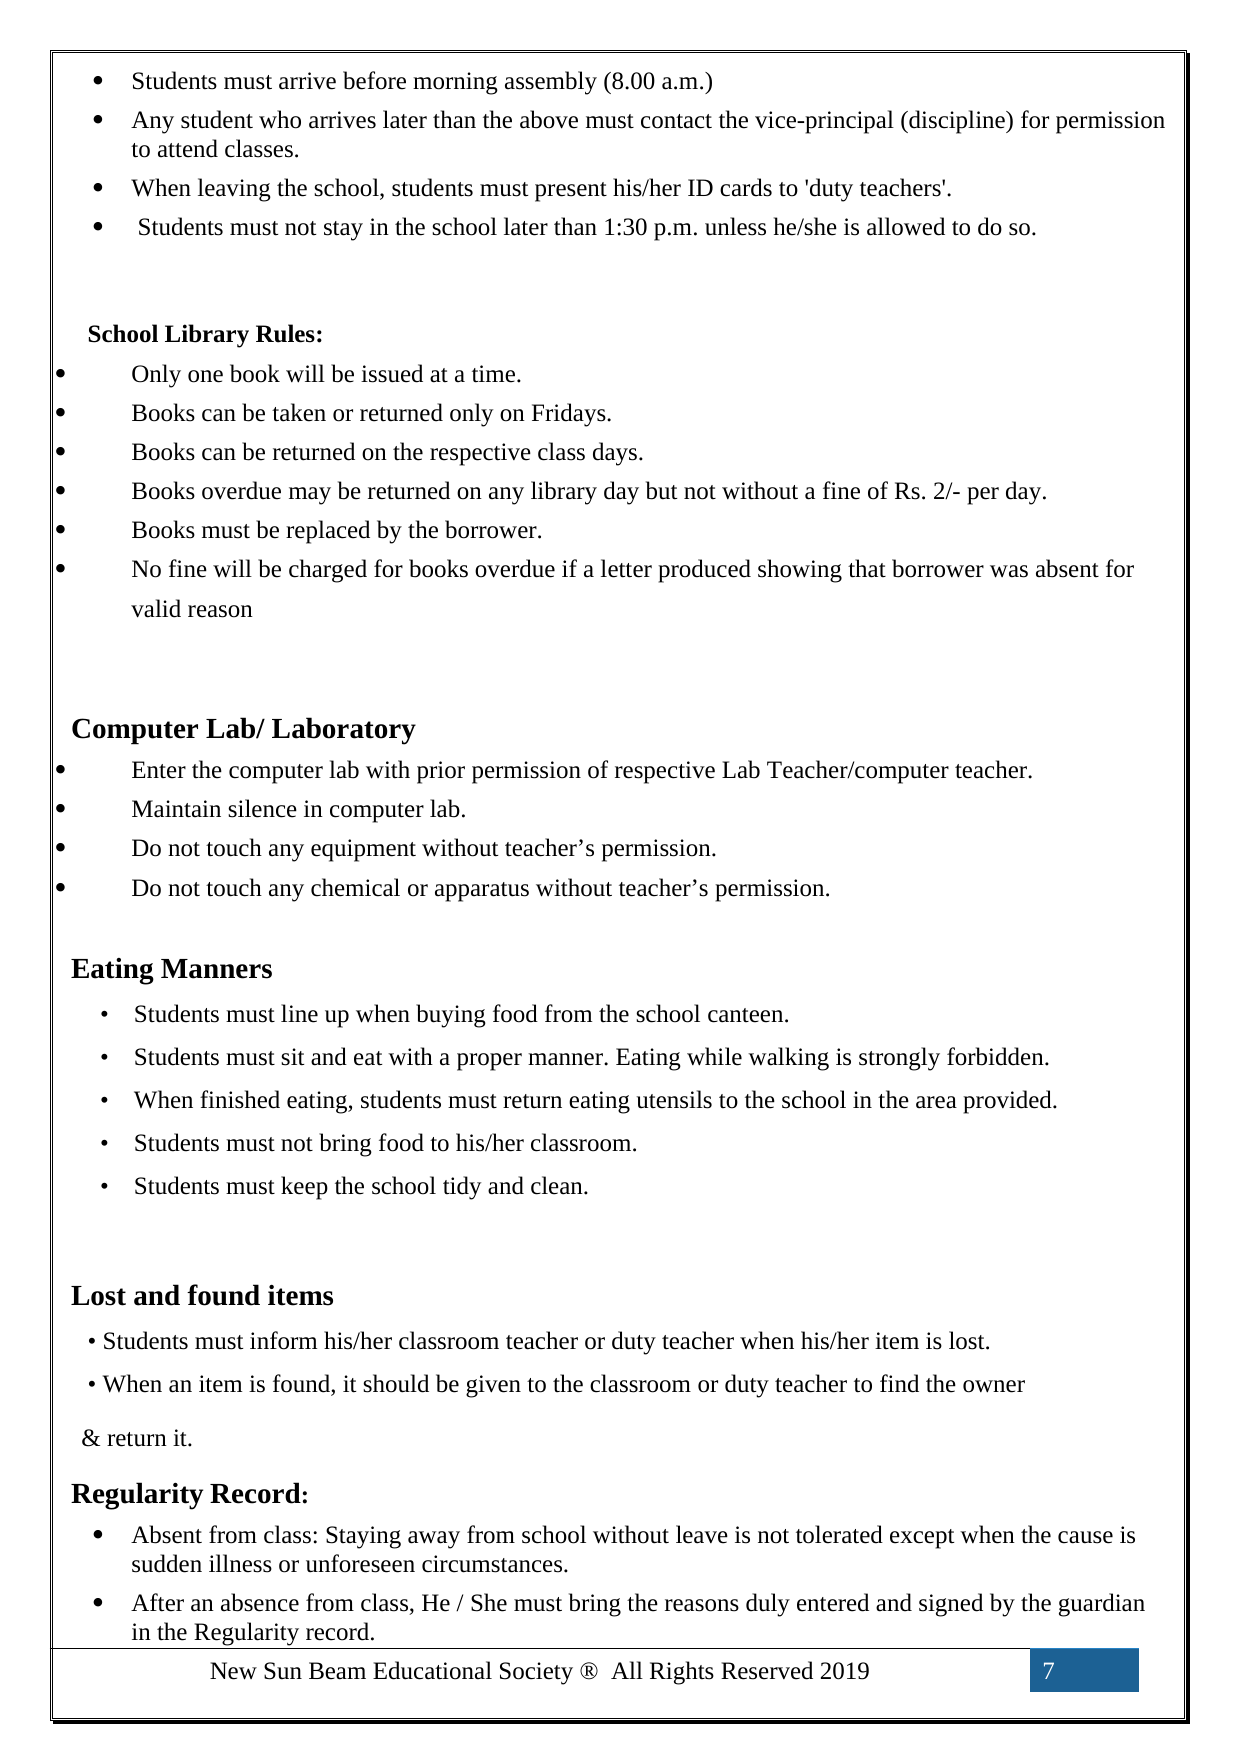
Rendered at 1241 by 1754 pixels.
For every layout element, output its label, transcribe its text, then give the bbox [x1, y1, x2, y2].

list Do not touch any chemical or apparatus without teacher’s permission. [56, 873, 1168, 901]
list Students must not stay in the school later than 1:30 p.m. unless he/she is allowed to do so. [94, 212, 1168, 241]
list Books can be returned on the respective class days. [56, 437, 1168, 466]
text valid reason [94, 594, 1168, 622]
text Lost and found items • Students must inform his/her classroom teacher or duty teacher when his/her item is lost. • When an item is found, it should be given to the classroom or duty teacher to find the owner [56, 1278, 1168, 1398]
list Only one book will be issued at a time. [56, 359, 1168, 387]
list After an absence from class, He / She must bring the reasons duly entered and signed by the guardian in the Regularity record. [94, 1588, 1168, 1646]
list Books can be taken or returned only on Fridays. [56, 398, 1168, 427]
text & return it. [56, 1423, 1168, 1452]
text School Library Rules: [56, 319, 1168, 348]
text Regularity Record: [56, 1477, 1168, 1510]
text Eating Manners • Students must line up when buying food from the school canteen. • Students must sit and eat with a proper manner. Eating while walking is strongly forbidden. • When finished eating, students must return eating utensils to the school in the area provided. • Students must not bring food to his/her classroom. • Students must keep the school tidy and clean. [56, 951, 1168, 1200]
list Books overdue may be returned on any library day but not without a fine of Rs. 2/- per day. [56, 476, 1168, 505]
list Books must be replaced by the borrower. [56, 515, 1168, 544]
text Computer Lab/ Laboratory [56, 711, 1168, 745]
list When leaving the school, students must present his/her ID cards to 'duty teachers'. [94, 173, 1168, 202]
list Maintain silence in computer lab. [56, 794, 1168, 823]
list Students must arrive before morning assembly (8.00 a.m.) [94, 66, 1168, 95]
list Do not touch any equipment without teacher’s permission. [56, 833, 1168, 862]
list No fine will be charged for books overdue if a letter produced showing that borrower was absent for [56, 554, 1168, 583]
list Absent from class: Staying away from school without leave is not tolerated except when the cause is sudden illness or unforeseen circumstances. [94, 1521, 1168, 1578]
list Any student who arrives later than the above must contact the vice-principal (discipline) for permission to attend classes. [94, 105, 1168, 163]
list Enter the computer lab with prior permission of respective Lab Teacher/computer teacher. [56, 755, 1168, 784]
